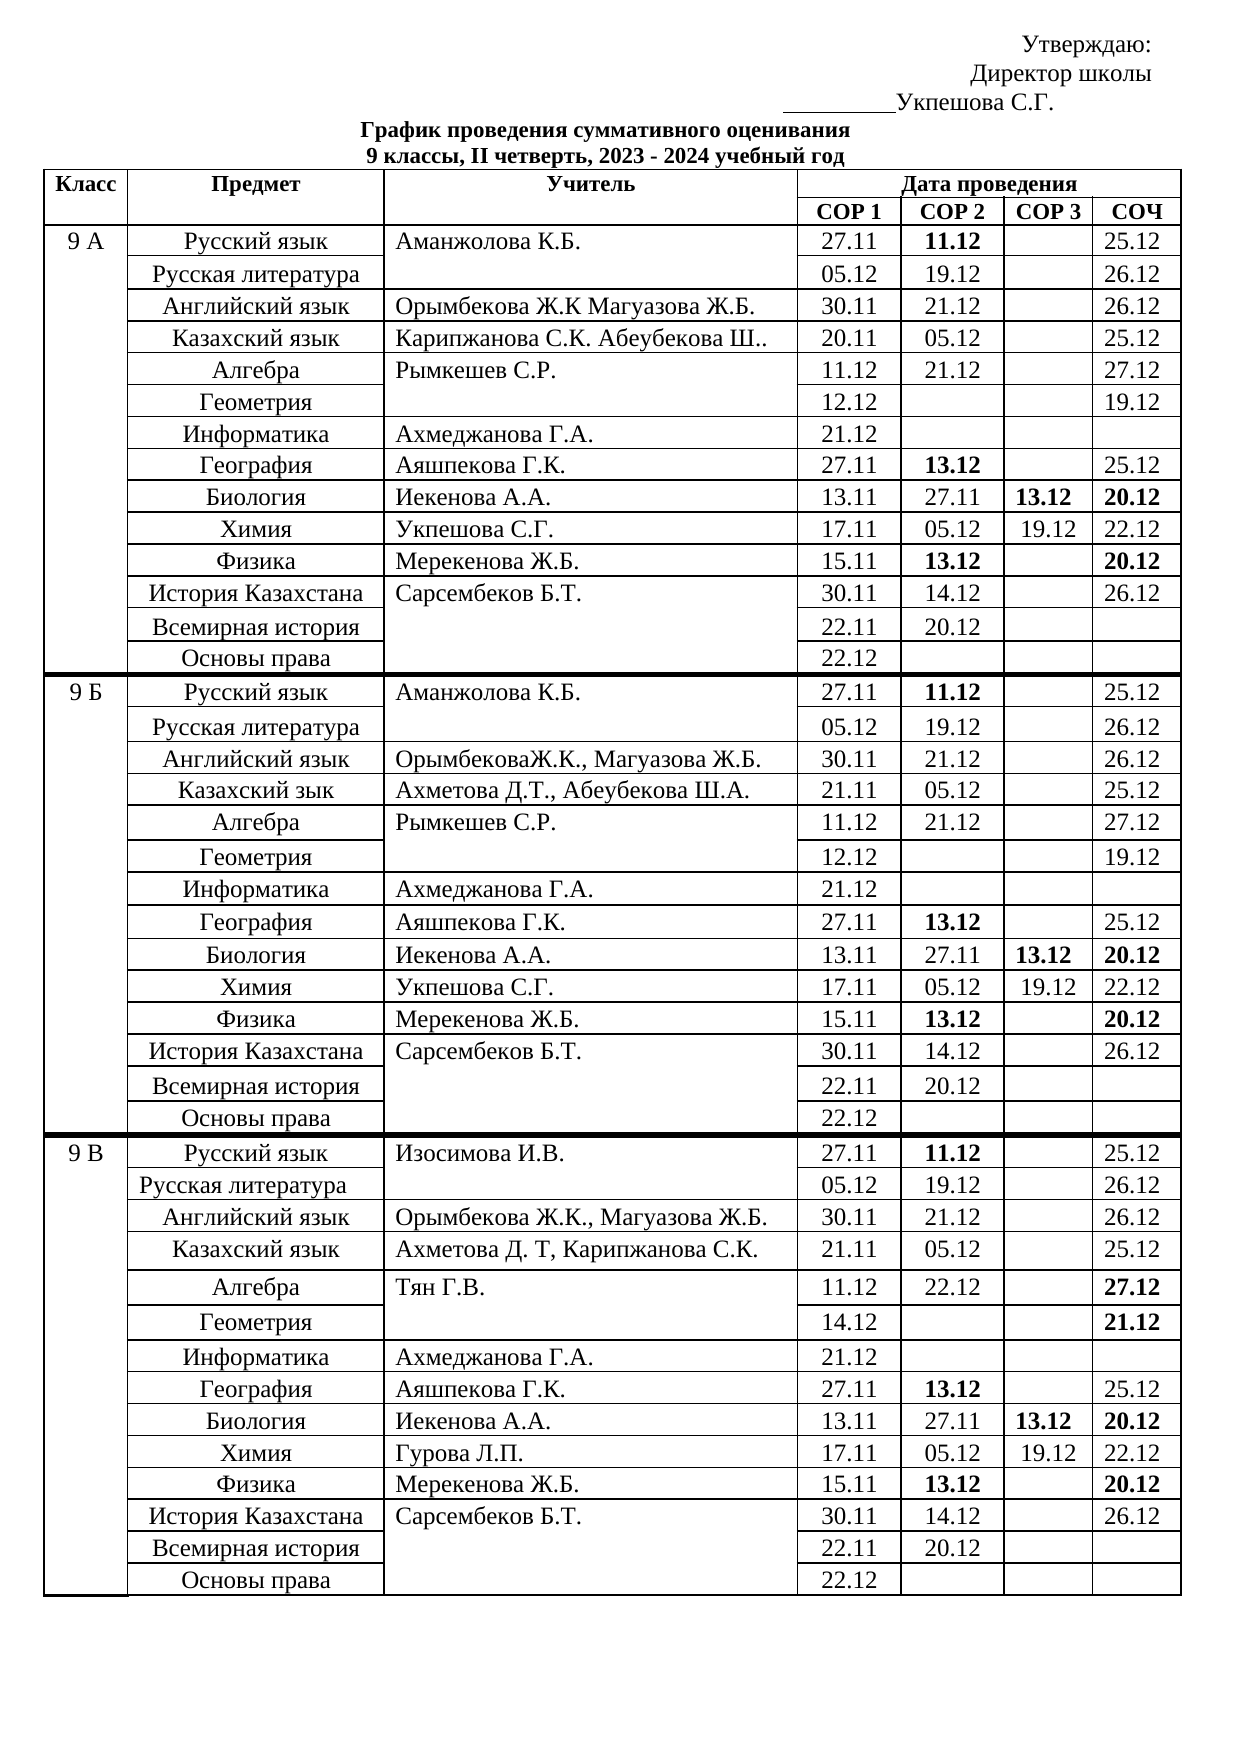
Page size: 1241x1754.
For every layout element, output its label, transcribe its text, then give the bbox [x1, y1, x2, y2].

table_cell [1005, 449, 1092, 479]
table_cell 9 В [45, 1138, 127, 1594]
table_cell 30.11 [798, 742, 900, 772]
table_cell 13.12 [902, 906, 1003, 937]
table_cell 20.12 [1093, 481, 1180, 511]
table_cell Геометрия [128, 841, 383, 871]
table_cell Всемирная история [128, 608, 383, 640]
table_cell 19.12 [1093, 385, 1180, 416]
table_cell 27.11 [902, 939, 1003, 969]
table_cell 27.12 [1093, 1271, 1180, 1304]
table_cell Аяшпекова Г.К. [385, 906, 797, 937]
table_cell 30.11 [798, 577, 900, 607]
table_cell Сарсембеков Б.Т. [385, 1035, 797, 1132]
table_cell 17.11 [798, 971, 900, 1001]
table_cell 19.12 [1093, 841, 1180, 871]
table_cell Аманжолова К.Б. [385, 226, 797, 288]
table_cell Казахский язык [128, 1232, 383, 1269]
table_cell 30.11 [798, 1500, 900, 1530]
table_cell 15.11 [798, 1003, 900, 1033]
table_cell Алгебра [128, 1271, 383, 1304]
table_header Учитель [385, 170, 797, 224]
table_cell [902, 1341, 1003, 1371]
table_cell Основы права [128, 1564, 383, 1594]
table_cell [902, 873, 1003, 904]
table_cell [1005, 1168, 1092, 1199]
table_header Предмет [128, 170, 383, 224]
table_cell Химия [128, 971, 383, 1001]
table_cell 05.12 [902, 1436, 1003, 1466]
table_cell Тян Г.В. [385, 1271, 797, 1339]
table_cell 30.11 [798, 1200, 900, 1231]
table_cell Физика [128, 1468, 383, 1498]
table_cell Русская литература [128, 707, 383, 741]
table_cell Изосимова И.В. [385, 1138, 797, 1199]
table_cell [1005, 545, 1092, 575]
table_cell 27.12 [1093, 353, 1180, 384]
table_cell [902, 385, 1003, 416]
table_cell 19.12 [1005, 971, 1092, 1001]
table_cell 27.11 [902, 1404, 1003, 1434]
table_cell 20.12 [1093, 1003, 1180, 1033]
table_cell 26.12 [1093, 707, 1180, 741]
table_cell 27.11 [798, 677, 900, 706]
table_cell История Казахстана [128, 1500, 383, 1530]
table_cell Орымбекова Ж.К Магуазова Ж.Б. [385, 290, 797, 320]
table_cell Мерекенова Ж.Б. [385, 545, 797, 575]
table_cell [1005, 1232, 1092, 1269]
table_cell 22.12 [1093, 971, 1180, 1001]
table_cell Русский язык [128, 1138, 383, 1167]
table_cell 11.12 [798, 806, 900, 839]
table_cell 22.12 [1093, 1436, 1180, 1466]
table_cell [1005, 1564, 1092, 1594]
table_cell [1005, 226, 1092, 255]
table_cell 13.12 [902, 1372, 1003, 1403]
table_cell Укпешова С.Г. [385, 513, 797, 543]
table_cell Иекенова А.А. [385, 939, 797, 969]
table_cell [1093, 1067, 1180, 1100]
table_cell [1005, 1532, 1092, 1562]
table_cell Английский язык [128, 1200, 383, 1231]
table_cell [1005, 385, 1092, 416]
table_cell Ахметова Д.Т., Абеубекова Ш.А. [385, 774, 797, 804]
table_cell [1005, 322, 1092, 352]
table_cell 26.12 [1093, 1035, 1180, 1065]
table_cell 20.12 [1093, 1404, 1180, 1434]
table_cell Сарсембеков Б.Т. [385, 577, 797, 672]
table_cell 17.11 [798, 1436, 900, 1466]
table_cell 11.12 [902, 1138, 1003, 1167]
table_cell 13.12 [902, 449, 1003, 479]
table_cell Ахмеджанова Г.А. [385, 417, 797, 447]
table_cell Всемирная история [128, 1532, 383, 1562]
table_cell 27.11 [798, 226, 900, 255]
table_header Дата проведения [798, 170, 1180, 196]
table_cell Биология [128, 1404, 383, 1434]
table_cell [1005, 417, 1092, 447]
table_cell 27.11 [798, 1372, 900, 1403]
table_cell [1093, 1532, 1180, 1562]
table_cell 30.11 [798, 290, 900, 320]
table_cell 11.12 [902, 677, 1003, 706]
table_cell 27.11 [798, 449, 900, 479]
table_cell [1005, 1372, 1092, 1403]
table_cell [1093, 1102, 1180, 1132]
table_cell География [128, 906, 383, 937]
table_cell [1005, 577, 1092, 607]
table_cell 11.12 [798, 353, 900, 384]
table_cell История Казахстана [128, 1035, 383, 1065]
table_cell Иекенова А.А. [385, 481, 797, 511]
table_cell 22.12 [798, 642, 900, 672]
table_cell 25.12 [1093, 774, 1180, 804]
table_cell Русская литература [128, 1168, 383, 1199]
table_cell 13.11 [798, 1404, 900, 1434]
table_cell [1005, 1138, 1092, 1167]
table_cell Английский язык [128, 742, 383, 772]
table_cell ОрымбековаЖ.К., Магуазова Ж.Б. [385, 742, 797, 772]
table_cell [1005, 353, 1092, 384]
table_cell СОР 3 [1005, 198, 1092, 224]
table_cell 15.11 [798, 1468, 900, 1498]
table_cell Аяшпекова Г.К. [385, 449, 797, 479]
table_cell 05.12 [902, 971, 1003, 1001]
table_cell География [128, 1372, 383, 1403]
table_cell [1005, 1500, 1092, 1530]
table_cell 26.12 [1093, 290, 1180, 320]
table_cell 26.12 [1093, 1168, 1180, 1199]
table_cell География [128, 449, 383, 479]
table_cell Казахский зык [128, 774, 383, 804]
table_cell [1005, 1035, 1092, 1065]
table_cell 05.12 [798, 256, 900, 288]
table_cell 20.12 [902, 1067, 1003, 1100]
table_cell 05.12 [902, 774, 1003, 804]
table_cell [902, 642, 1003, 672]
table_cell 27.12 [1093, 806, 1180, 839]
table_cell Английский язык [128, 290, 383, 320]
table_cell СОЧ [1093, 198, 1180, 224]
table_cell Физика [128, 545, 383, 575]
text Утверждаю: [59, 29, 1152, 58]
table_cell 19.12 [1005, 513, 1092, 543]
table_cell 25.12 [1093, 906, 1180, 937]
table_cell СОР 2 [902, 198, 1003, 224]
table_cell Информатика [128, 417, 383, 447]
table_cell 26.12 [1093, 256, 1180, 288]
table_cell Алгебра [128, 806, 383, 839]
table_cell Биология [128, 481, 383, 511]
table_cell 20.12 [902, 608, 1003, 640]
table_cell 19.12 [1005, 1436, 1092, 1466]
table_cell 21.12 [902, 290, 1003, 320]
table_cell [1005, 1200, 1092, 1231]
table_cell 21.12 [798, 873, 900, 904]
table_cell [1093, 642, 1180, 672]
table_cell 22.11 [798, 1532, 900, 1562]
table_cell [902, 1306, 1003, 1339]
table_cell Мерекенова Ж.Б. [385, 1003, 797, 1033]
table_cell [1005, 608, 1092, 640]
table_cell Орымбекова Ж.К., Магуазова Ж.Б. [385, 1200, 797, 1231]
table_cell 20.12 [1093, 545, 1180, 575]
table_cell Сарсембеков Б.Т. [385, 1500, 797, 1594]
table_cell 21.12 [798, 417, 900, 447]
table_cell 05.12 [798, 1168, 900, 1199]
table_cell [902, 417, 1003, 447]
table_cell 13.12 [1005, 1404, 1092, 1434]
table_cell 25.12 [1093, 226, 1180, 255]
table_cell 14.12 [902, 577, 1003, 607]
table_cell 05.12 [902, 322, 1003, 352]
table_cell [1005, 906, 1092, 937]
table_cell [1005, 1341, 1092, 1371]
table_cell 21.12 [902, 1200, 1003, 1231]
table_cell 21.12 [1093, 1306, 1180, 1339]
table_cell 27.11 [798, 906, 900, 937]
table_cell Геометрия [128, 385, 383, 416]
table_cell 22.12 [1093, 513, 1180, 543]
table_cell 17.11 [798, 513, 900, 543]
table_cell Всемирная история [128, 1067, 383, 1100]
table_cell [1005, 1003, 1092, 1033]
table_cell Иекенова А.А. [385, 1404, 797, 1434]
text Укпешова С.Г. [59, 87, 1152, 116]
table_cell 26.12 [1093, 1200, 1180, 1231]
table_cell Физика [128, 1003, 383, 1033]
table_cell Биология [128, 939, 383, 969]
text 9 классы, ІI четверть, 2023 - 2024 учебный год [59, 142, 1152, 168]
table_cell 13.12 [902, 545, 1003, 575]
table_cell Ахметова Д. Т, Карипжанова С.К. [385, 1232, 797, 1269]
table_cell Ахмеджанова Г.А. [385, 873, 797, 904]
table_cell 13.12 [1005, 939, 1092, 969]
table_cell Аманжолова К.Б. [385, 677, 797, 741]
table_cell 25.12 [1093, 677, 1180, 706]
table_cell 15.11 [798, 545, 900, 575]
table_cell [1005, 677, 1092, 706]
table_cell [1005, 873, 1092, 904]
table_cell Химия [128, 1436, 383, 1466]
table_cell 26.12 [1093, 577, 1180, 607]
table_cell [1093, 1564, 1180, 1594]
table_cell 21.12 [902, 353, 1003, 384]
table_cell 05.12 [798, 707, 900, 741]
table_cell [1005, 1102, 1092, 1132]
table_cell История Казахстана [128, 577, 383, 607]
table_cell 05.12 [902, 513, 1003, 543]
table_cell [1093, 608, 1180, 640]
table_cell 30.11 [798, 1035, 900, 1065]
table_cell Гурова Л.П. [385, 1436, 797, 1466]
table_cell Рымкешев С.Р. [385, 353, 797, 416]
table_cell [1093, 417, 1180, 447]
table_cell Геометрия [128, 1306, 383, 1339]
table_cell [902, 841, 1003, 871]
table_cell 22.12 [902, 1271, 1003, 1304]
table_cell 12.12 [798, 385, 900, 416]
table_cell 20.12 [1093, 939, 1180, 969]
table_cell 13.12 [1005, 481, 1092, 511]
table_cell [902, 1564, 1003, 1594]
table_cell Ахмеджанова Г.А. [385, 1341, 797, 1371]
table_cell [902, 1102, 1003, 1132]
table_cell 14.12 [902, 1035, 1003, 1065]
table_cell 20.12 [1093, 1468, 1180, 1498]
table_cell 27.11 [798, 1138, 900, 1167]
table_cell 25.12 [1093, 449, 1180, 479]
table_cell 19.12 [902, 707, 1003, 741]
table_cell 20.11 [798, 322, 900, 352]
table_cell 13.12 [902, 1003, 1003, 1033]
table_cell 11.12 [902, 226, 1003, 255]
table_cell Химия [128, 513, 383, 543]
table_cell 13.11 [798, 481, 900, 511]
table_cell Укпешова С.Г. [385, 971, 797, 1001]
table_cell 22.11 [798, 1067, 900, 1100]
table_cell 21.12 [902, 742, 1003, 772]
text График проведения суммативного оценивания [59, 116, 1152, 142]
table_cell Алгебра [128, 353, 383, 384]
table_cell 9 Б [45, 677, 127, 1132]
table_cell [1005, 1067, 1092, 1100]
table_cell 22.12 [798, 1102, 900, 1132]
table_cell Карипжанова С.К. Абеубекова Ш.. [385, 322, 797, 352]
table_cell Аяшпекова Г.К. [385, 1372, 797, 1403]
table_cell Русская литература [128, 256, 383, 288]
table_cell Рымкешев С.Р. [385, 806, 797, 871]
table_cell Русский язык [128, 226, 383, 255]
table_cell 26.12 [1093, 742, 1180, 772]
table_cell 19.12 [902, 256, 1003, 288]
table_cell [1005, 806, 1092, 839]
table_cell [1093, 873, 1180, 904]
table_cell 27.11 [902, 481, 1003, 511]
text Директор школы [59, 58, 1152, 87]
table_cell [1005, 642, 1092, 672]
table_cell Мерекенова Ж.Б. [385, 1468, 797, 1498]
table_cell Информатика [128, 1341, 383, 1371]
table_cell 25.12 [1093, 1138, 1180, 1167]
table_cell 21.12 [902, 806, 1003, 839]
table_cell [1093, 1341, 1180, 1371]
table_cell 05.12 [902, 1232, 1003, 1269]
table_cell [1005, 290, 1092, 320]
table_cell Основы права [128, 642, 383, 672]
table_cell 26.12 [1093, 1500, 1180, 1530]
table_cell [1005, 841, 1092, 871]
table_cell [1005, 774, 1092, 804]
table_cell 13.11 [798, 939, 900, 969]
table_cell [1005, 1271, 1092, 1304]
table_cell [1005, 707, 1092, 741]
table_cell 25.12 [1093, 322, 1180, 352]
table_cell 21.11 [798, 1232, 900, 1269]
table_cell [1005, 256, 1092, 288]
table_cell 12.12 [798, 841, 900, 871]
table_cell 19.12 [902, 1168, 1003, 1199]
table_cell Казахский язык [128, 322, 383, 352]
table_cell Основы права [128, 1102, 383, 1132]
table_cell [1005, 1468, 1092, 1498]
table_cell СОР 1 [798, 198, 900, 224]
table_header Класс [45, 170, 127, 224]
table_cell Информатика [128, 873, 383, 904]
table_cell 20.12 [902, 1532, 1003, 1562]
table_cell 21.12 [798, 1341, 900, 1371]
table_cell 22.11 [798, 608, 900, 640]
table_cell 21.11 [798, 774, 900, 804]
table_cell [1005, 742, 1092, 772]
table_cell 14.12 [798, 1306, 900, 1339]
table_cell 25.12 [1093, 1372, 1180, 1403]
table_cell 13.12 [902, 1468, 1003, 1498]
table_cell 22.12 [798, 1564, 900, 1594]
table_cell 11.12 [798, 1271, 900, 1304]
table_cell [1005, 1306, 1092, 1339]
table_cell Русский язык [128, 677, 383, 706]
table_cell 9 А [45, 226, 127, 672]
table_cell 25.12 [1093, 1232, 1180, 1269]
table_cell 14.12 [902, 1500, 1003, 1530]
